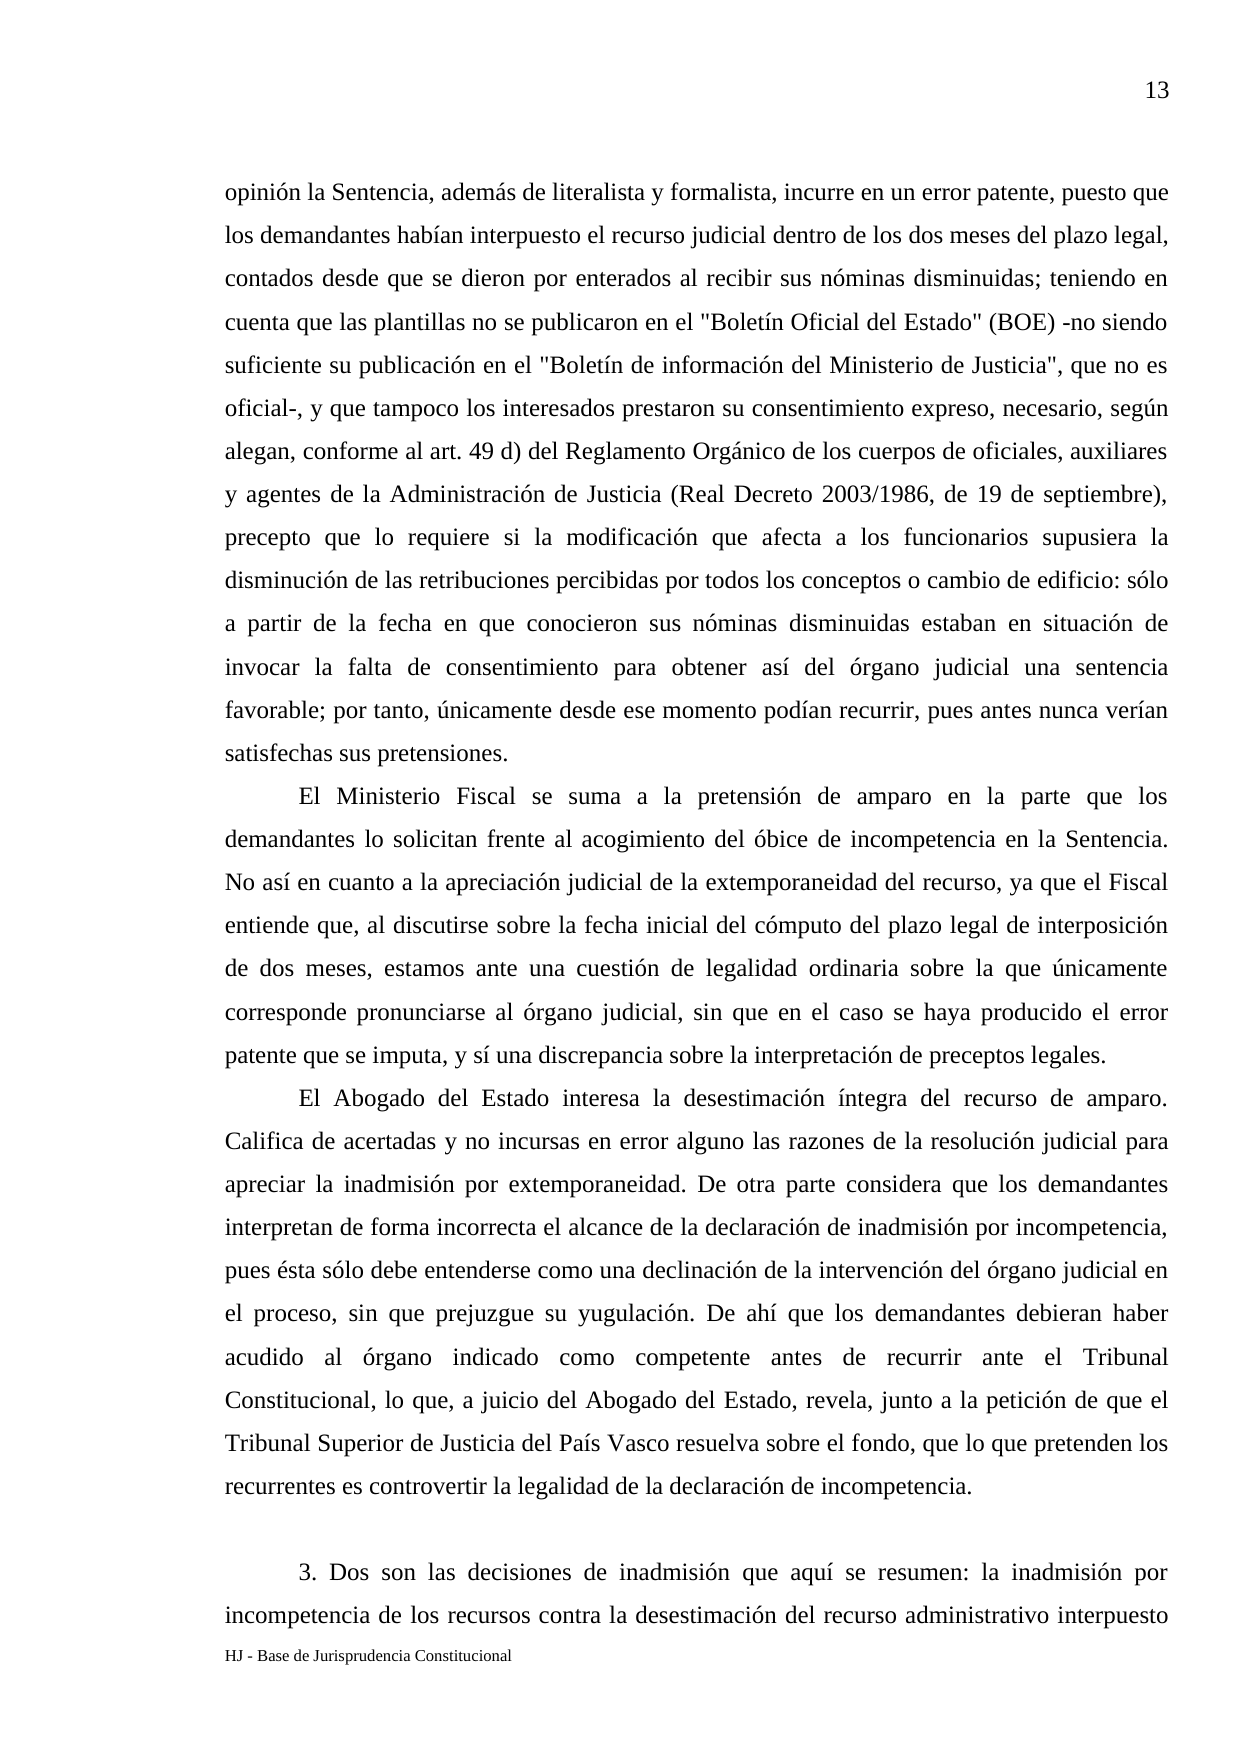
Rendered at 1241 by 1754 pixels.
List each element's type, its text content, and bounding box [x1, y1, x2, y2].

text El Abogado del Estado interesa la desestimación íntegra del recurso de amparo. Califica de acertadas y no incursas en error alguno las razones de la resolución judicial para apreciar la inadmisión por extemporaneidad. De otra parte considera que los demandantes interpretan de forma incorrecta el alcance de la declaración de inadmisión por incompetencia, pues ésta sólo debe entenderse como una declinación de la intervención del órgano judicial en el proceso, sin que prejuzgue su yugulación. De ahí que los demandantes debieran haber acudido al órgano indicado como competente antes de recurrir ante el Tribunal Constitucional, lo que, a juicio del Abogado del Estado, revela, junto a la petición de que el Tribunal Superior de Justicia del País Vasco resuelva sobre el fondo, que lo que pretenden los recurrentes es controvertir la legalidad de la declaración de incompetencia. [224, 1083, 1169, 1500]
text El Ministerio Fiscal se suma a la pretensión de amparo en la parte que los demandantes lo solicitan frente al acogimiento del óbice de incompetencia en la Sentencia. No así en cuanto a la apreciación judicial de la extemporaneidad del recurso, ya que el Fiscal entiende que, al discutirse sobre la fecha inicial del cómputo del plazo legal de interposición de dos meses, estamos ante una cuestión de legalidad ordinaria sobre la que únicamente corresponde pronunciarse al órgano judicial, sin que en el caso se haya producido el error patente que se imputa, y sí una discrepancia sobre la interpretación de preceptos legales. [224, 781, 1169, 1068]
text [224, 177, 1169, 767]
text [224, 1557, 1169, 1629]
